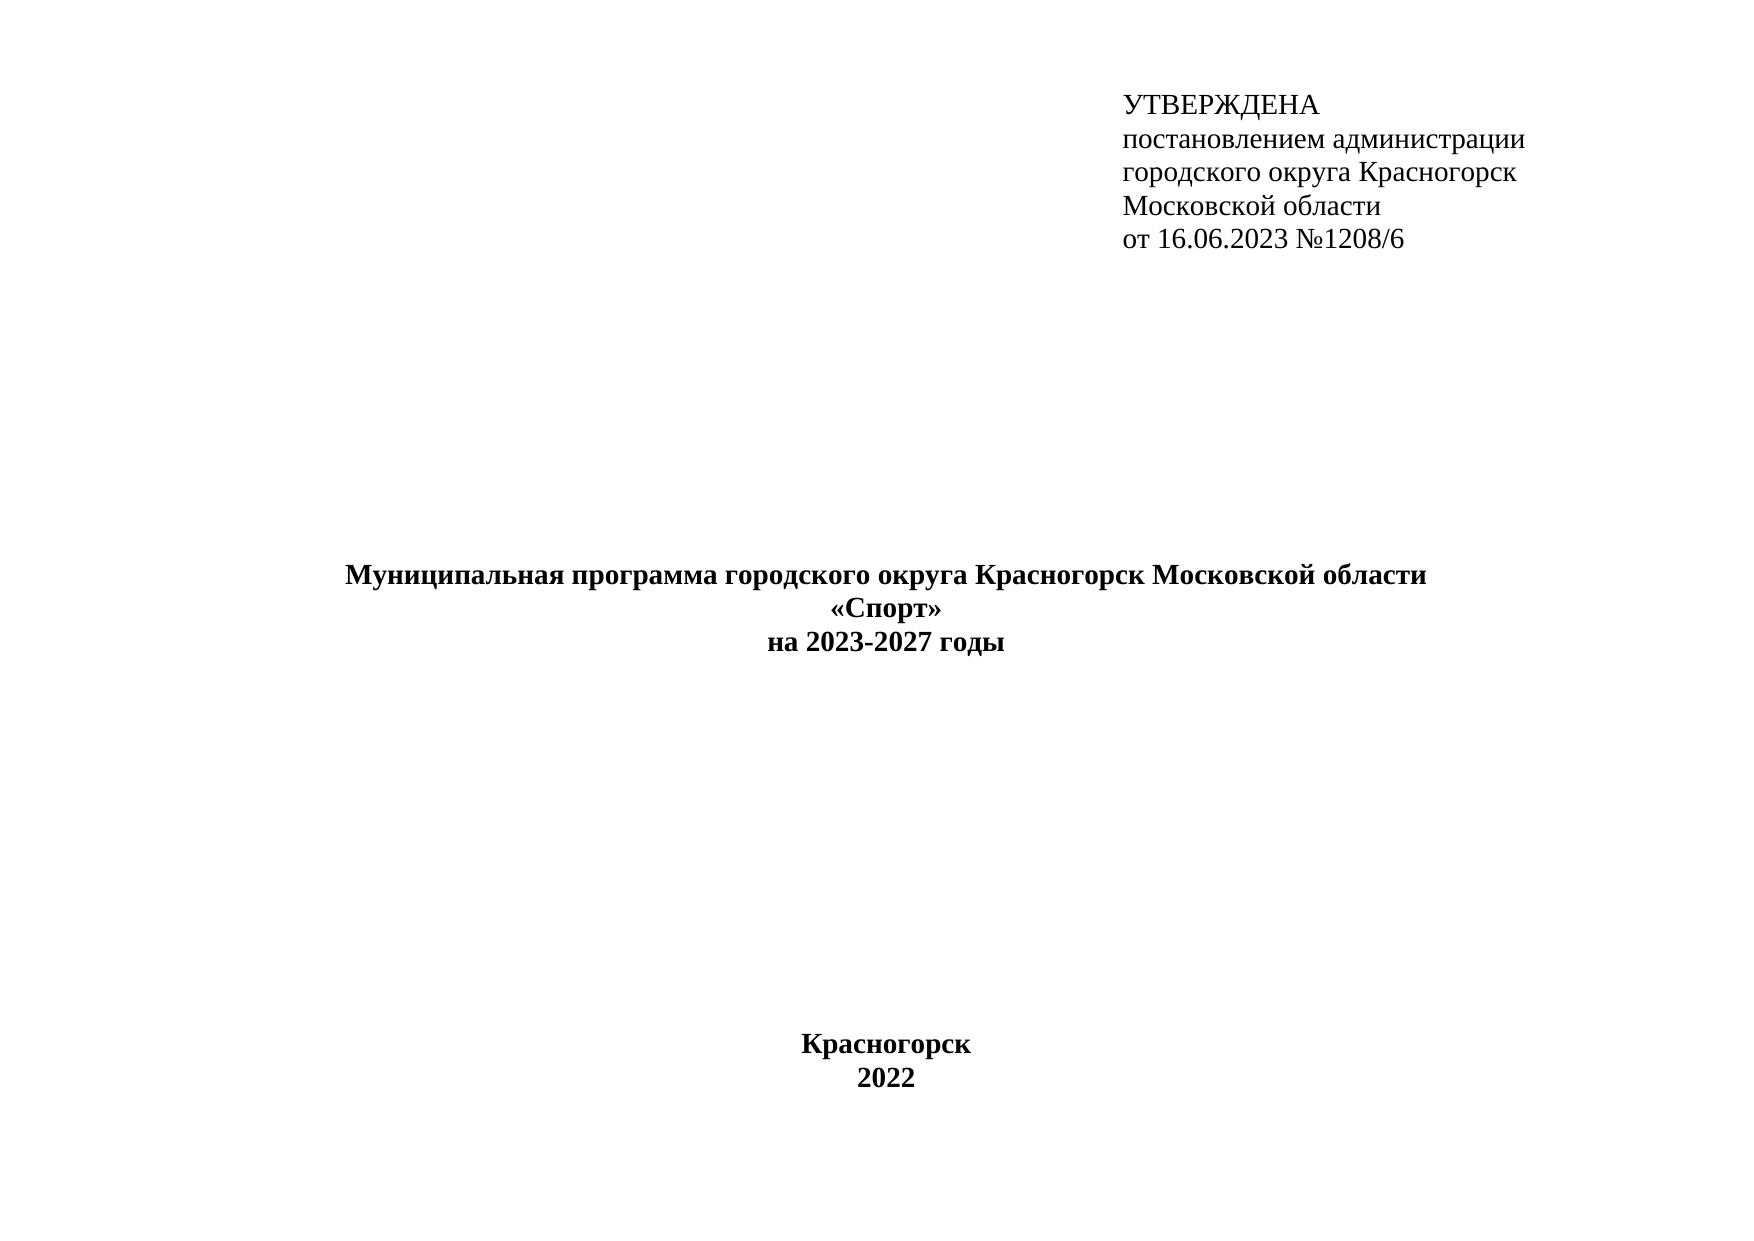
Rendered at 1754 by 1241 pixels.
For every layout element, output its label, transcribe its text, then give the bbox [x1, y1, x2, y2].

text на 2023-2027 годы [118, 624, 1654, 657]
text Московской области [1122, 188, 1654, 221]
text городского округа Красногорск [1122, 154, 1654, 188]
text от 16.06.2023 №1208/6 [1122, 221, 1654, 255]
text Муниципальная программа городского округа Красногорск Московской области [118, 557, 1654, 590]
text 2022 [118, 1060, 1654, 1093]
text постановлением администрации [1122, 121, 1654, 154]
text УТВЕРЖДЕНА [1122, 87, 1654, 121]
text «Спорт» [118, 590, 1654, 624]
text Красногорск [118, 1026, 1654, 1060]
